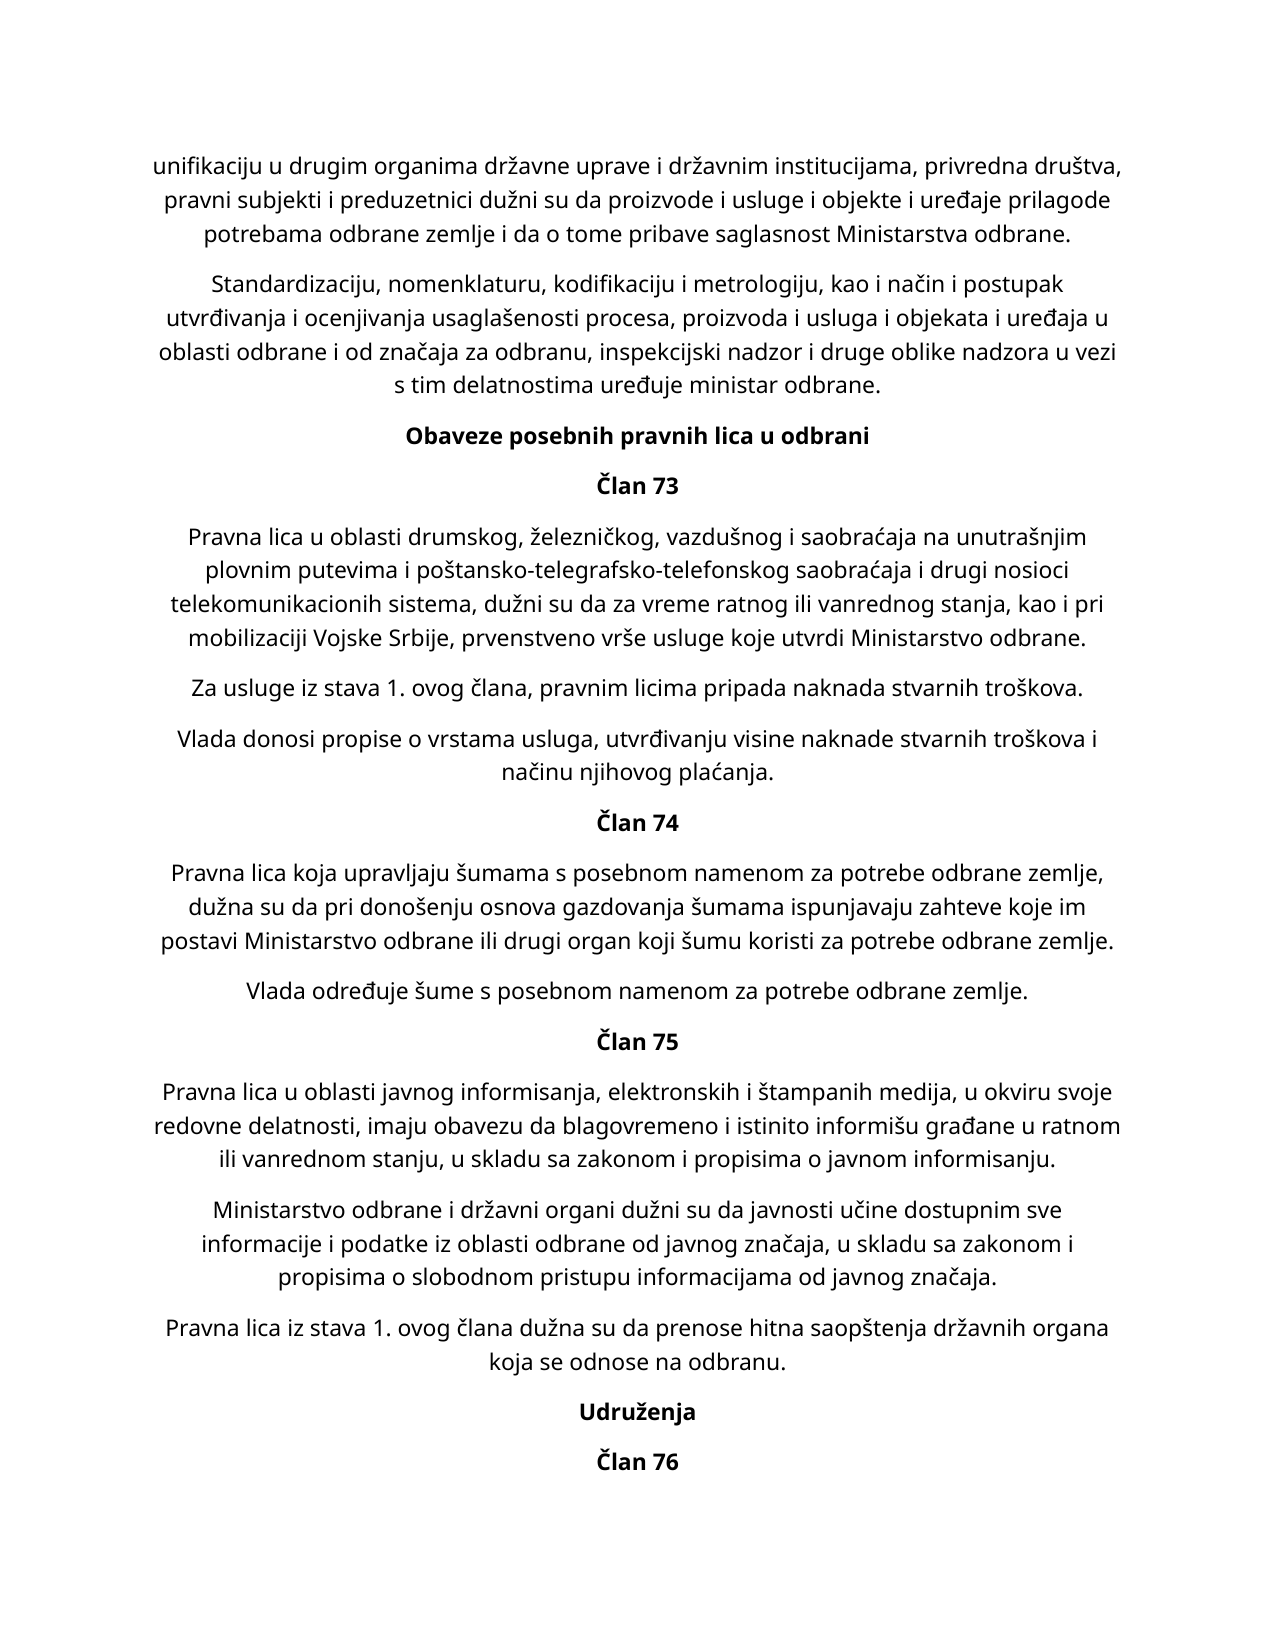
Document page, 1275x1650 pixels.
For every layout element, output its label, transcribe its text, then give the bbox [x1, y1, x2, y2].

text Udruženja [150, 1396, 1125, 1427]
text Vlada donosi propise o vrstama usluga, utvrđivanju visine naknade stvarnih troškova i načinu njihovog plaćanja. [150, 722, 1125, 787]
text Za usluge iz stava 1. ovog člana, pravnim licima pripada naknada stvarnih troškova. [150, 672, 1125, 703]
text Standardizaciju, nomenklaturu, kodifikaciju i metrologiju, kao i način i postupak utvrđivanja i ocenjivanja usaglašenosti procesa, proizvoda i usluga i objekata i uređaja u oblasti odbrane i od značaja za odbranu, inspekcijski nadzor i druge oblike nadzora u vezi s tim delatnostima uređuje ministar odbrane. [150, 268, 1125, 400]
text Pravna lica iz stava 1. ovog člana dužna su da prenose hitna saopštenja državnih organa koja se odnose na odbranu. [150, 1312, 1125, 1377]
text Član 73 [150, 470, 1125, 501]
text Član 75 [150, 1025, 1125, 1057]
text Vlada određuje šume s posebnom namenom za potrebe odbrane zemlje. [150, 975, 1125, 1006]
text Pravna lica koja upravljaju šumama s posebnom namenom za potrebe odbrane zemlje, dužna su da pri donošenju osnova gazdovanja šumama ispunjavaju zahteve koje im postavi Ministarstvo odbrane ili drugi organ koji šumu koristi za potrebe odbrane zemlje. [150, 857, 1125, 956]
text Obaveze posebnih pravnih lica u odbrani [150, 419, 1125, 451]
text Ministarstvo odbrane i državni organi dužni su da javnosti učine dostupnim sve informacije i podatke iz oblasti odbrane od javnog značaja, u skladu sa zakonom i propisima o slobodnom pristupu informacijama od javnog značaja. [150, 1194, 1125, 1292]
text Član 76 [150, 1446, 1125, 1477]
text Pravna lica u oblasti drumskog, železničkog, vazdušnog i saobraćaja na unutrašnjim plovnim putevima i poštansko-telegrafsko-telefonskog saobraćaja i drugi nosioci telekomunikacionih sistema, dužni su da za vreme ratnog ili vanrednog stanja, kao i pri mobilizaciji Vojske Srbije, prvenstveno vrše usluge koje utvrdi Ministarstvo odbrane. [150, 520, 1125, 653]
text Pravna lica u oblasti javnog informisanja, elektronskih i štampanih medija, u okviru svoje redovne delatnosti, imaju obavezu da blagovremeno i istinito informišu građane u ratnom ili vanrednom stanju, u skladu sa zakonom i propisima o javnom informisanju. [150, 1076, 1125, 1174]
text Član 74 [150, 807, 1125, 838]
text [150, 150, 1125, 249]
